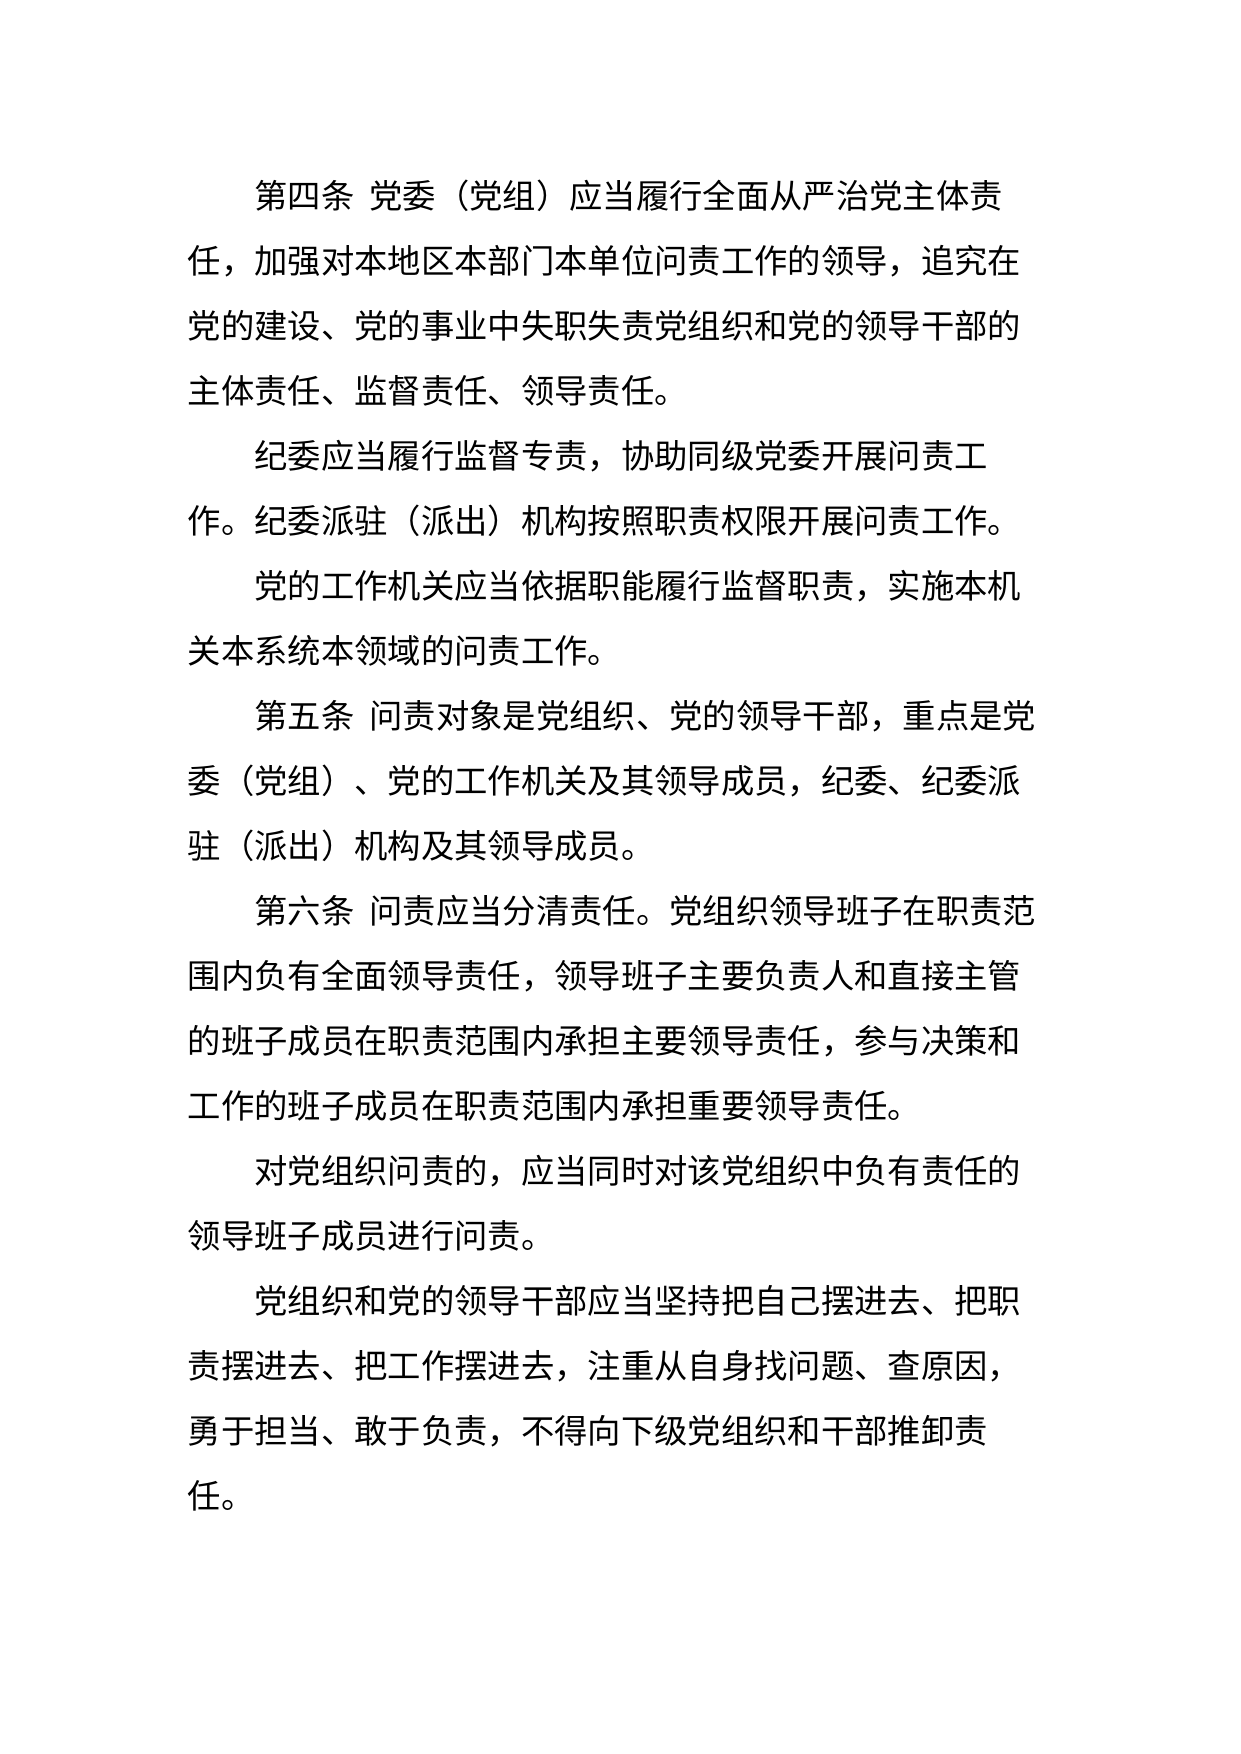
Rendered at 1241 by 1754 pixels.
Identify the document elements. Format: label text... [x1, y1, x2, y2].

text 第六条 问责应当分清责任。党组织领导班子在职责范围内负有全面领导责任，领导班子主要负责人和直接主管的班子成员在职责范围内承担主要领导责任，参与决策和工作的班子成员在职责范围内承担重要领导责任。 [187, 877, 1053, 1137]
text 党组织和党的领导干部应当坚持把自己摆进去、把职责摆进去、把工作摆进去，注重从自身找问题、查原因，勇于担当、敢于负责，不得向下级党组织和干部推卸责任。 [187, 1267, 1053, 1527]
text 党的工作机关应当依据职能履行监督职责，实施本机关本系统本领域的问责工作。 [187, 552, 1053, 682]
text 纪委应当履行监督专责，协助同级党委开展问责工作。纪委派驻（派出）机构按照职责权限开展问责工作。 [187, 422, 1053, 552]
text 第五条 问责对象是党组织、党的领导干部，重点是党委（党组）、党的工作机关及其领导成员，纪委、纪委派驻（派出）机构及其领导成员。 [187, 682, 1053, 877]
text 第四条 党委（党组）应当履行全面从严治党主体责任，加强对本地区本部门本单位问责工作的领导，追究在党的建设、党的事业中失职失责党组织和党的领导干部的主体责任、监督责任、领导责任。 [187, 162, 1053, 422]
text 对党组织问责的，应当同时对该党组织中负有责任的领导班子成员进行问责。 [187, 1137, 1053, 1267]
